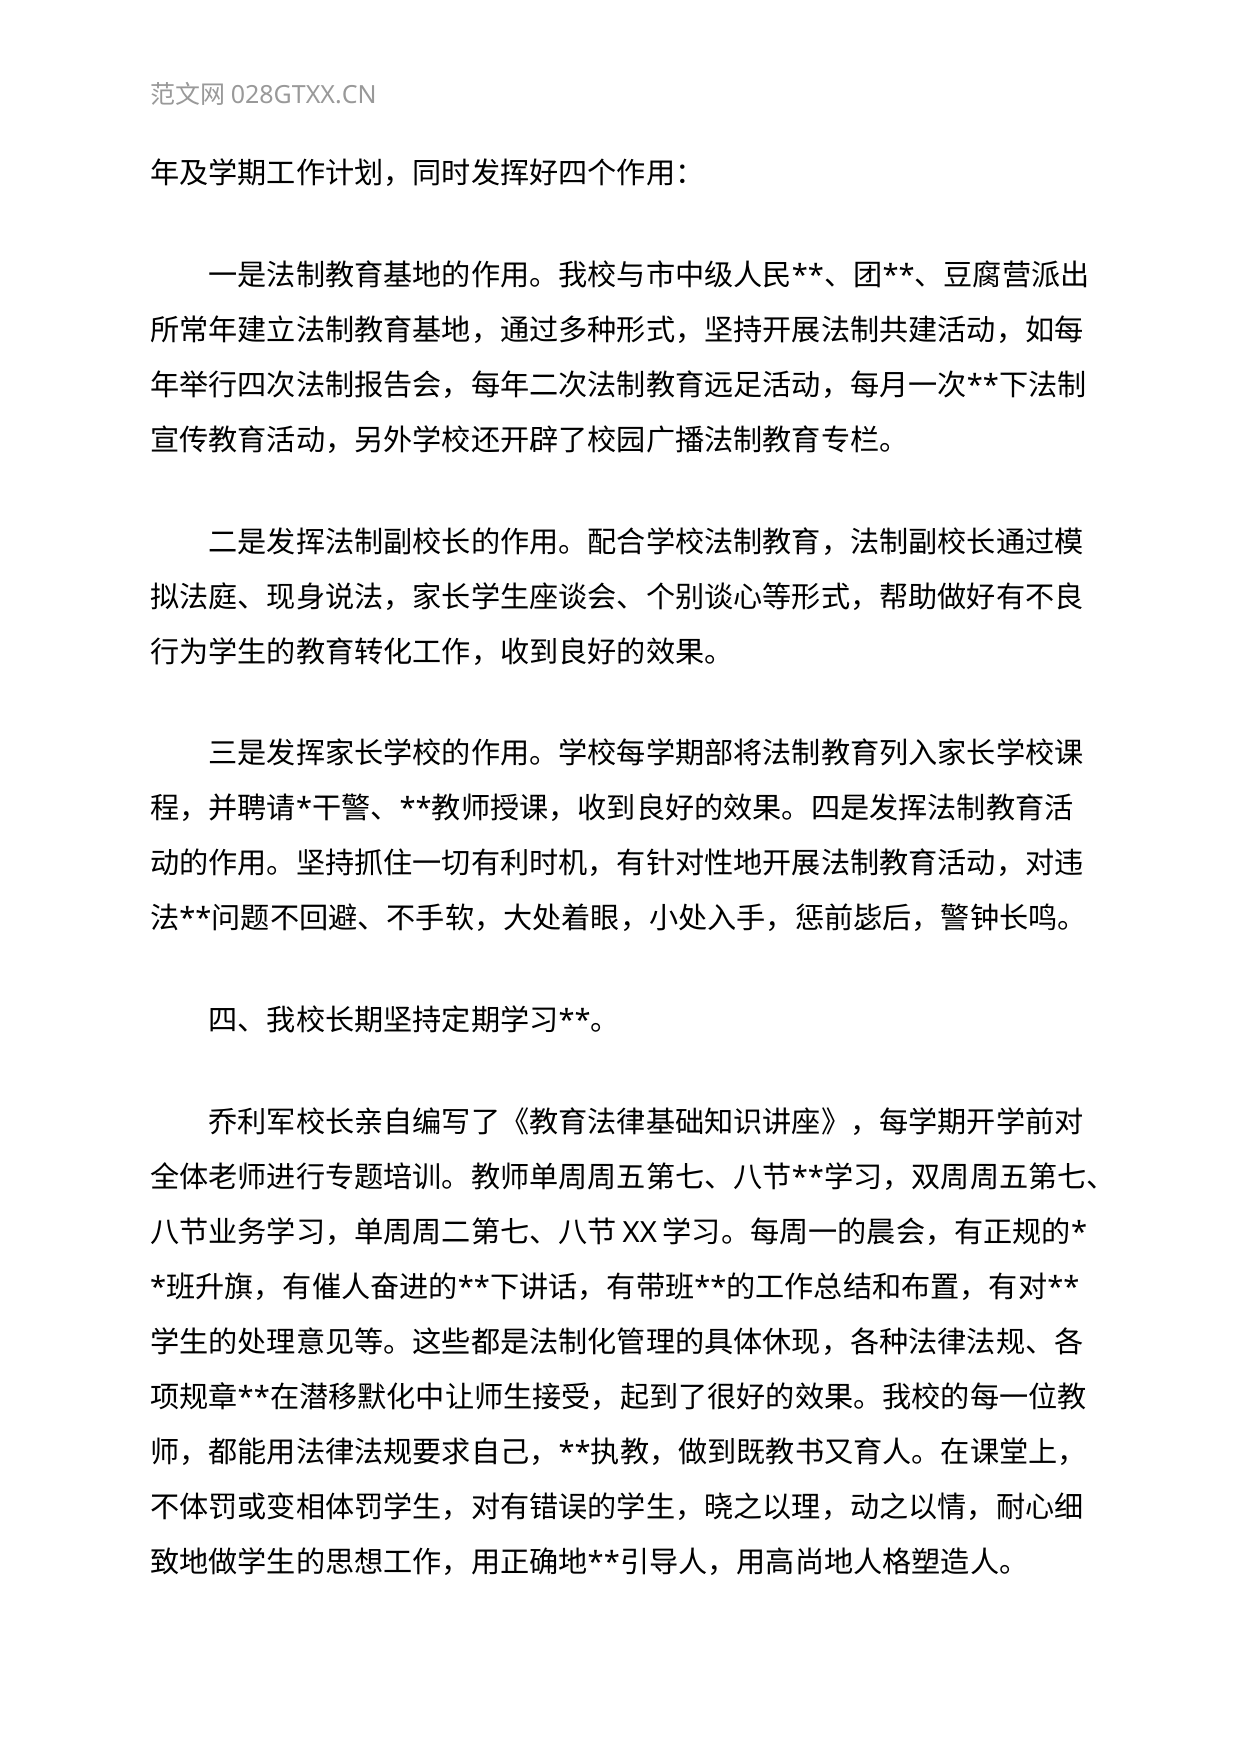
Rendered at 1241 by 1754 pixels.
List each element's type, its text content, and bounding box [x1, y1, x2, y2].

text 一是法制教育基地的作用。我校与市中级人民**、团**、豆腐营派出所常年建立法制教育基地，通过多种形式，坚持开展法制共建活动，如每年举行四次法制报告会，每年二次法制教育远足活动，每月一次**下法制宣传教育活动，另外学校还开辟了校园广播法制教育专栏。 [150, 252, 1090, 459]
text 三是发挥家长学校的作用。学校每学期部将法制教育列入家长学校课程，并聘请*干警、**教师授课，收到良好的效果。四是发挥法制教育活动的作用。坚持抓住一切有利时机，有针对性地开展法制教育活动，对违法**问题不回避、不手软，大处着眼，小处入手，惩前毖后，警钟长鸣。 [150, 730, 1090, 937]
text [150, 150, 1090, 192]
text 二是发挥法制副校长的作用。配合学校法制教育，法制副校长通过模拟法庭、现身说法，家长学生座谈会、个别谈心等形式，帮助做好有不良行为学生的教育转化工作，收到良好的效果。 [150, 518, 1090, 671]
text 乔利军校长亲自编写了《教育法律基础知识讲座》，每学期开学前对全体老师进行专题培训。教师单周周五第七、八节**学习，双周周五第七、八节业务学习，单周周二第七、八节XX学习。每周一的晨会，有正规的**班升旗，有催人奋进的**下讲话，有带班**的工作总结和布置，有对**学生的处理意见等。这些都是法制化管理的具体休现，各种法律法规、各项规章**在潜移默化中让师生接受，起到了很好的效果。我校的每一位教师，都能用法律法规要求自己，**执教，做到既教书又育人。在课堂上，不体罚或变相体罚学生，对有错误的学生，晓之以理，动之以情，耐心细致地做学生的思想工作，用正确地**引导人，用高尚地人格塑造人。 [150, 1099, 1090, 1581]
text 四、我校长期坚持定期学习**。 [150, 997, 1090, 1039]
